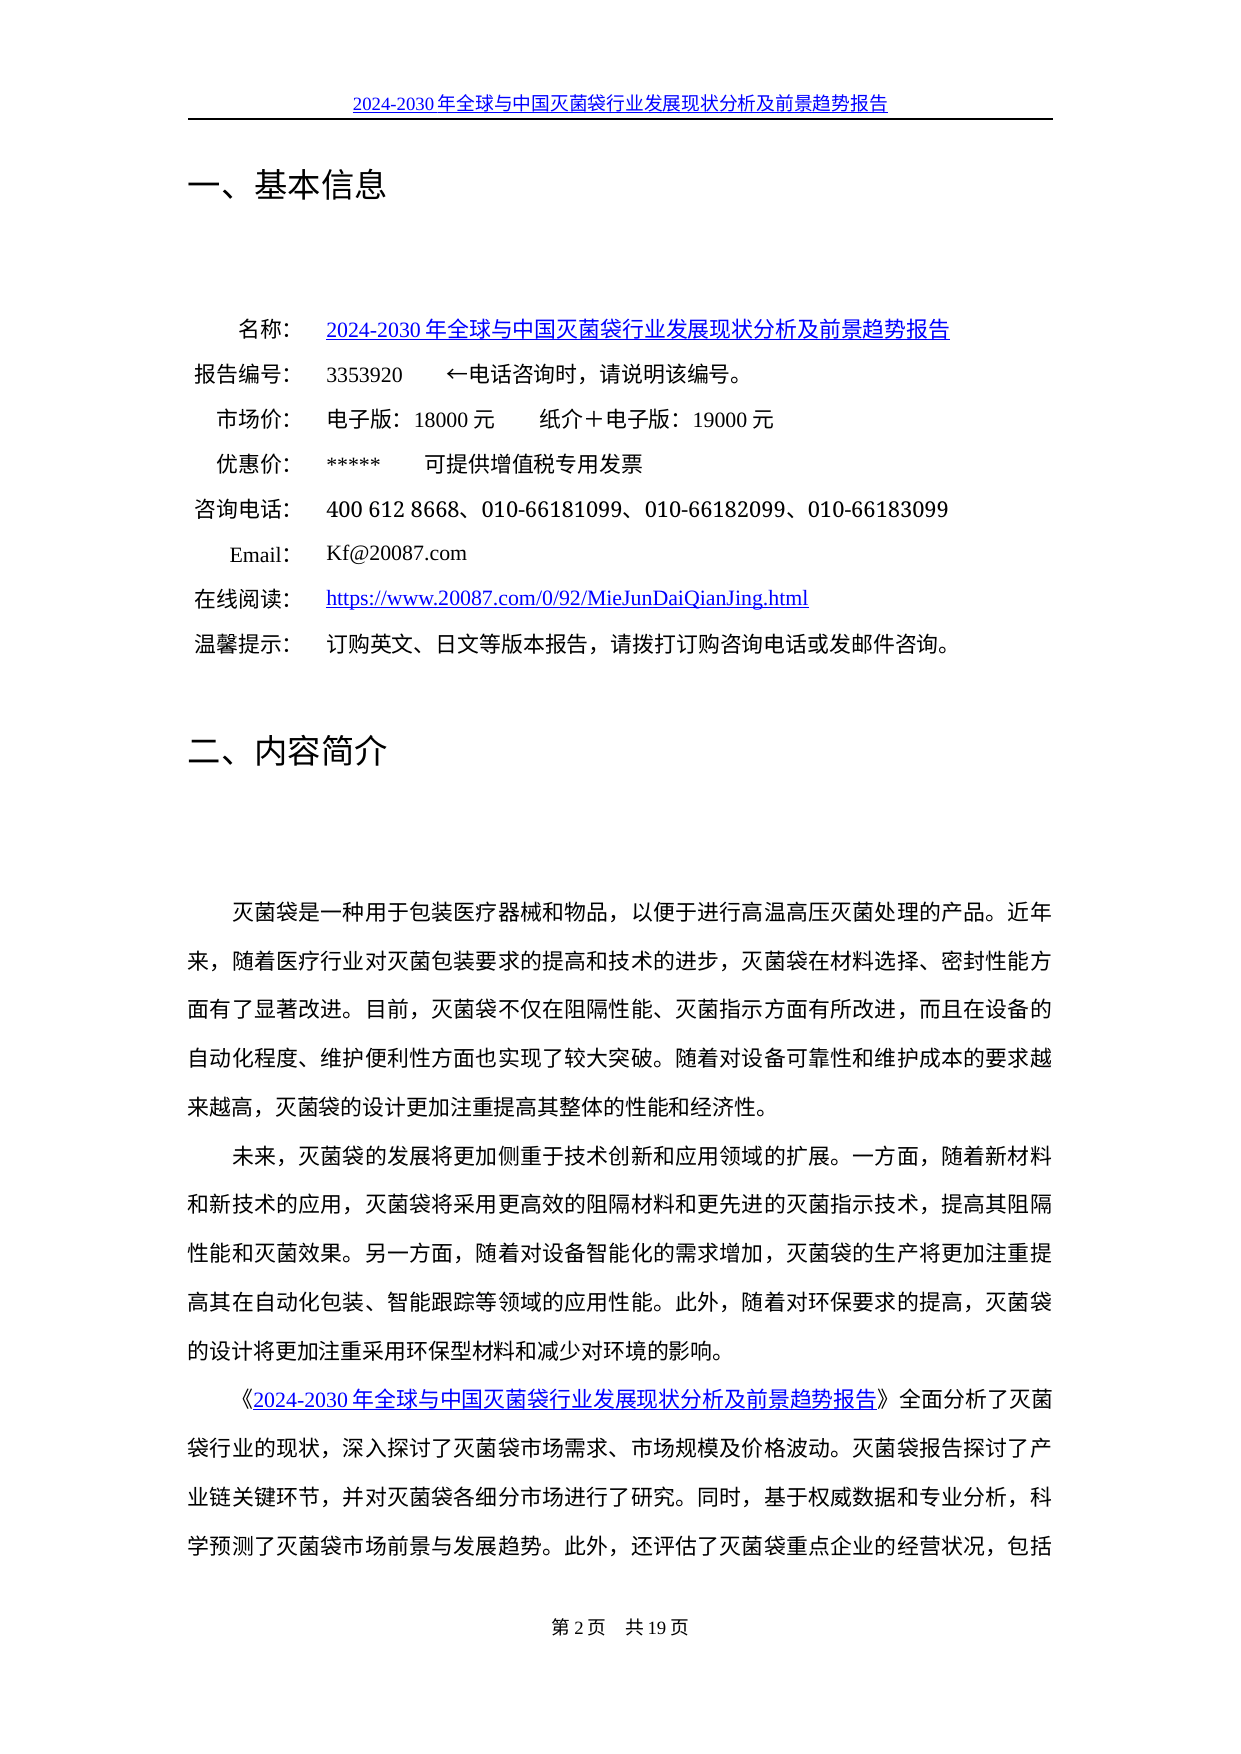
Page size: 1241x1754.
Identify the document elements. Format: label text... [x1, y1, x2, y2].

table_cell 温馨提示： [167, 627, 315, 672]
table_cell 400 612 8668、010-66181099、010-66182099、010-66183099 [315, 492, 1073, 537]
table_cell 在线阅读： [167, 582, 315, 627]
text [187, 894, 1053, 1561]
table_cell 电子版：18000 元 纸介＋电子版：19000 元 [315, 402, 1073, 447]
table_cell 市场价： [167, 402, 315, 447]
table_header 2024-2030年全球与中国灭菌袋行业发展现状分析及前景趋势报告 [315, 312, 1073, 357]
table_cell 报告编号： [167, 357, 315, 402]
title 一、基本信息 [187, 150, 1053, 215]
table_cell Kf@20087.com [315, 537, 1073, 582]
table_header 名称： [167, 312, 315, 357]
table_cell 咨询电话： [167, 492, 315, 537]
table_cell Email： [167, 537, 315, 582]
table_cell [315, 582, 1073, 627]
table_cell 订购英文、日文等版本报告，请拨打订购咨询电话或发邮件咨询。 [315, 627, 1073, 672]
table_cell ***** 可提供增值税专用发票 [315, 447, 1073, 492]
table_cell 3353920 ←电话咨询时，请说明该编号。 [315, 357, 1073, 402]
table_cell 优惠价： [167, 447, 315, 492]
title 二、内容简介 [187, 717, 1053, 782]
